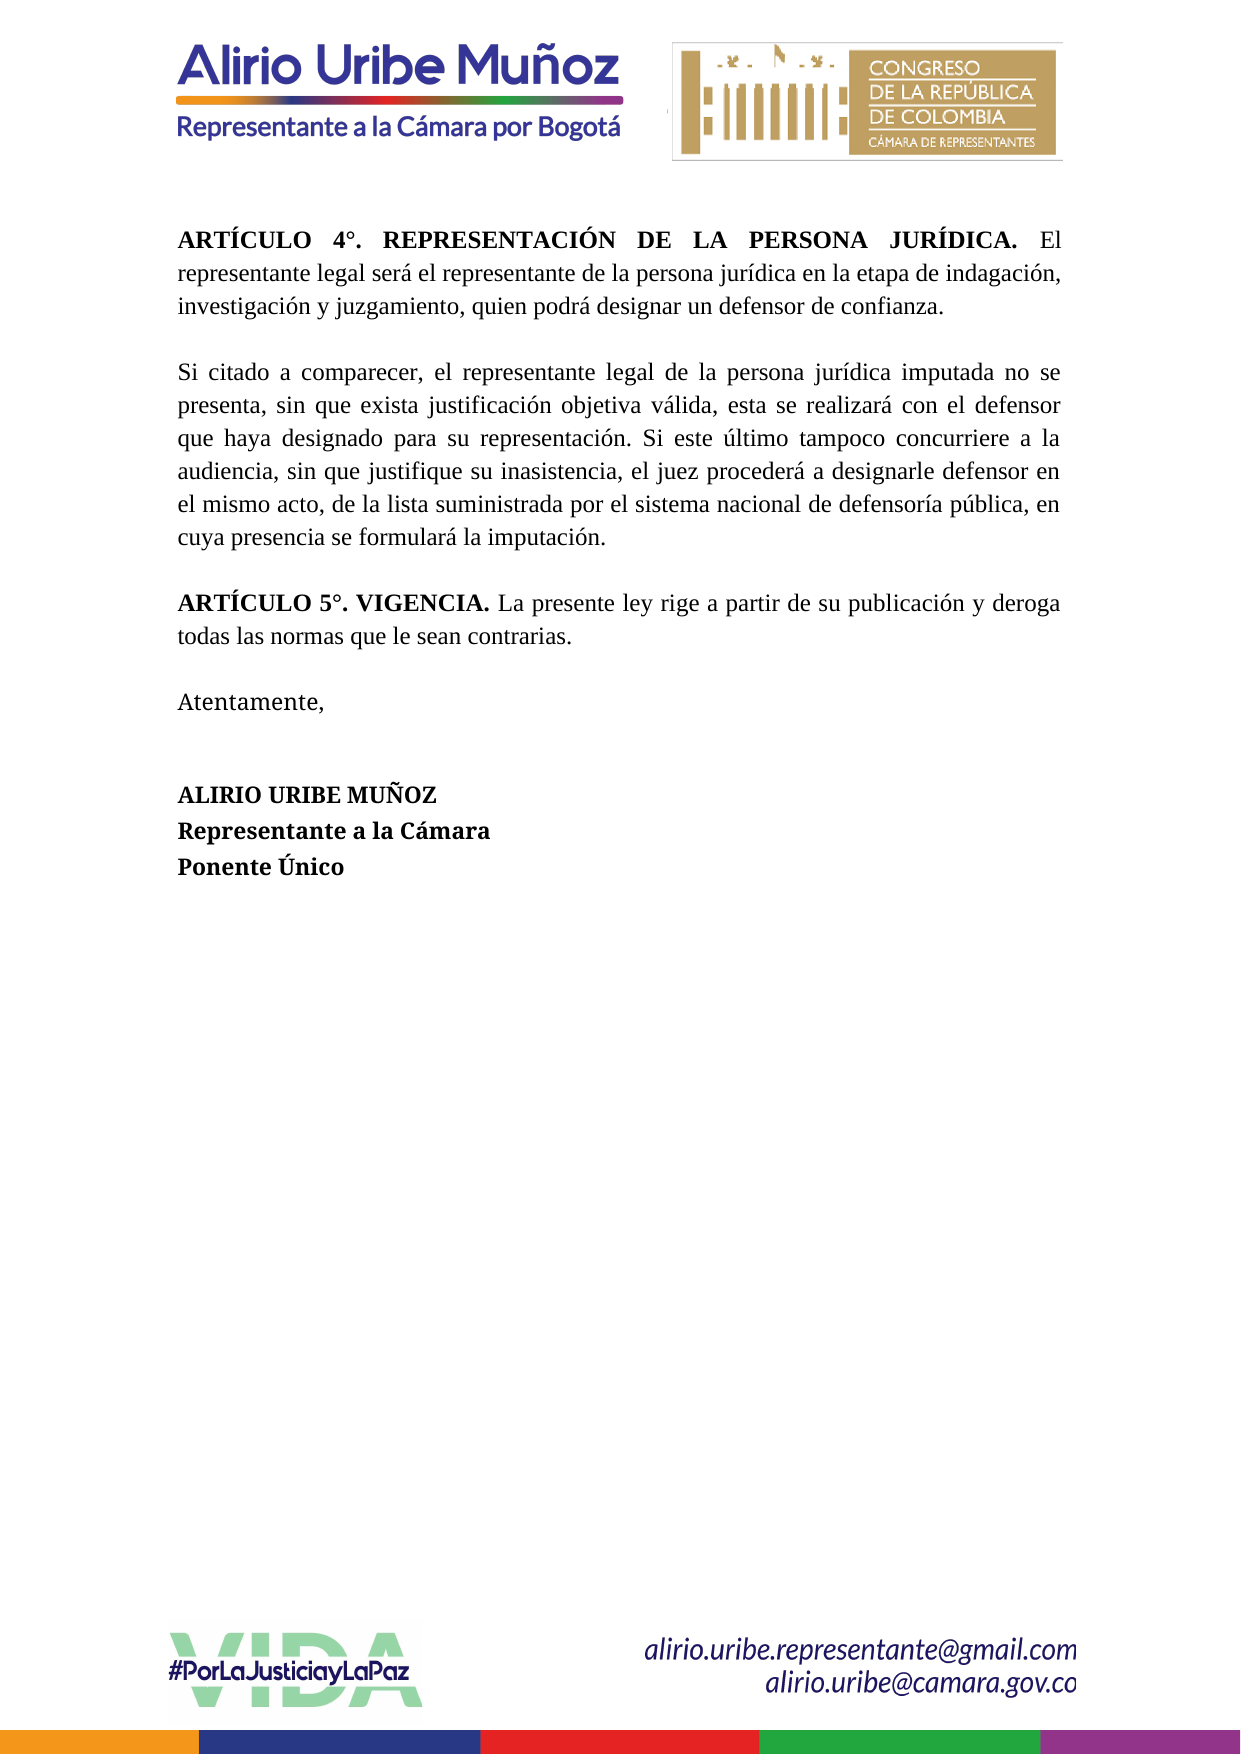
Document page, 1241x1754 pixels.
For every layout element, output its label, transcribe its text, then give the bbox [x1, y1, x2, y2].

text ARTÍCULO 5°. VIGENCIA. La presente ley rige a partir de su publicación y deroga todas las normas que le sean contrarias. [177, 588, 1062, 650]
text Si citado a comparecer, el representante legal de la persona jurídica imputada no se presenta, sin que exista justificación objetiva válida, esta se realizará con el defensor que haya designado para su representación. Si este último tampoco concurriere a la audiencia, sin que justifique su inasistencia, el juez procederá a designarle defensor en el mismo acto, de la lista suministrada por el sistema nacional de defensoría pública, en cuya presencia se formulará la imputación. [177, 357, 1062, 551]
picture [667, 37, 1063, 207]
text ALIRIO URIBE MUÑOZ [177, 717, 1062, 810]
picture [168, 1619, 1076, 1725]
text Ponente Único [177, 851, 948, 882]
text Atentamente, [177, 686, 1062, 717]
picture [176, 43, 624, 141]
picture [0, 1730, 1241, 1754]
text Representante a la Cámara [177, 815, 1062, 846]
text ARTÍCULO 4°. REPRESENTACIÓN DE LA PERSONA JURÍDICA. El representante legal será el representante de la persona jurídica en la etapa de indagación, investigación y juzgamiento, quien podrá designar un defensor de confianza. [177, 225, 1062, 320]
